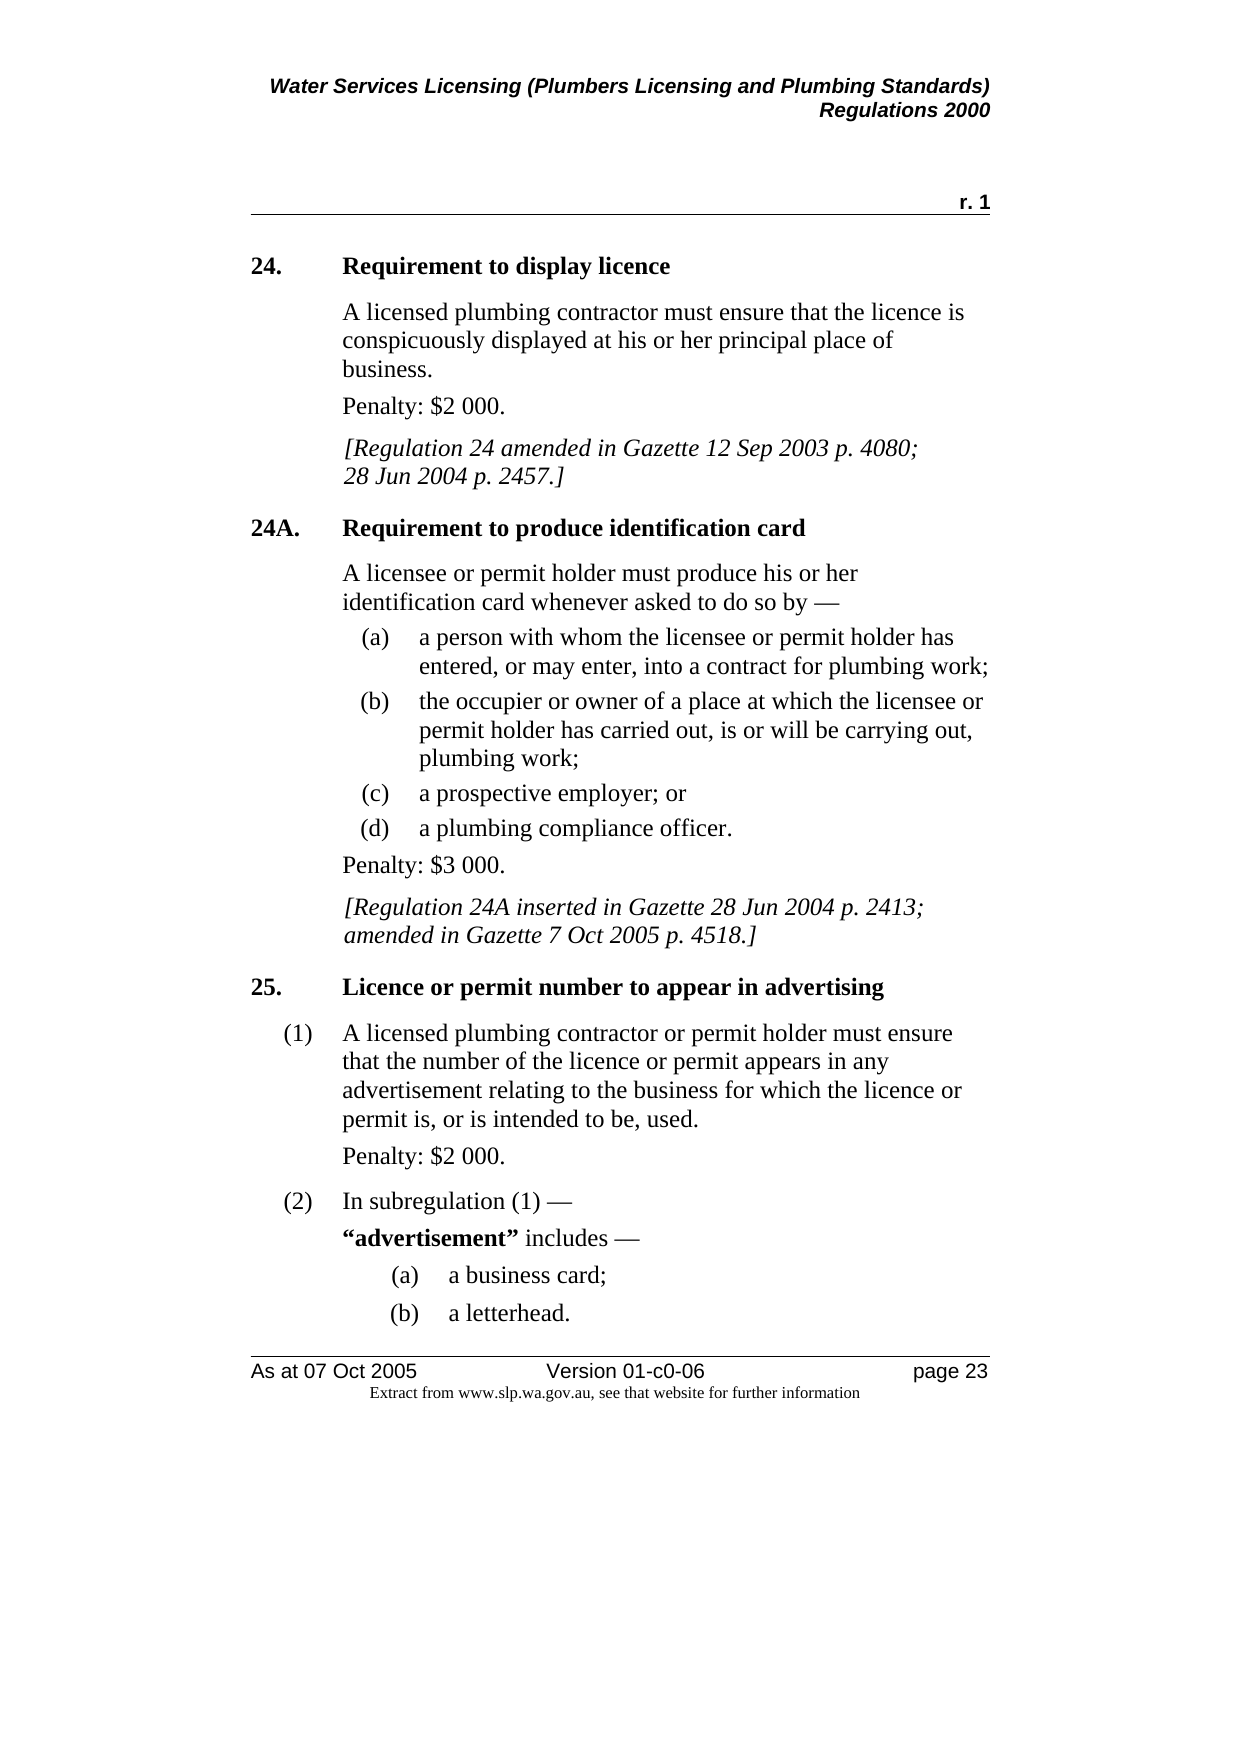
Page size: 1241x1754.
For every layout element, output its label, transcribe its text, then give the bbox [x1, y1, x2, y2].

subtitle 24. Requirement to display licence [251, 251, 990, 280]
text (b) the occupier or owner of a place at which the licensee or permit holder has carried out, is or will be carrying out, plumbing work; [251, 686, 990, 772]
text (a) a business card; [251, 1261, 990, 1289]
text Penalty: $2 000. [251, 1141, 990, 1170]
text [Regulation 24A inserted in Gazette 28 Jun 2004 p. 2413; amended in Gazette 7 Oct 2005 p. 4518.] [251, 892, 990, 949]
text (1) A licensed plumbing contractor or permit holder must ensure that the number of the licence or permit appears in any advertisement relating to the business for which the licence or permit is, or is intended to be, used. [251, 1018, 990, 1133]
text A licensee or permit holder must produce his or her identification card whenever asked to do so by — [251, 558, 990, 616]
text [Regulation 24 amended in Gazette 12 Sep 2003 p. 4080; 28 Jun 2004 p. 2457.] [251, 433, 990, 490]
text Penalty: $2 000. [251, 391, 990, 420]
text A licensed plumbing contractor must ensure that the licence is conspicuously displayed at his or her principal place of business. [251, 297, 990, 383]
text Penalty: $3 000. [251, 851, 990, 879]
text (d) a plumbing compliance officer. [251, 813, 990, 842]
text (a) a person with whom the licensee or permit holder has entered, or may enter, into a contract for plumbing work; [251, 622, 990, 680]
text (2) In subregulation (1) — [251, 1186, 990, 1215]
text “advertisement” includes — [251, 1223, 990, 1252]
subtitle 24A. Requirement to produce identification card [251, 513, 990, 542]
text (c) a prospective employer; or [251, 778, 990, 807]
subtitle 25. Licence or permit number to appear in advertising [251, 972, 990, 1001]
text (b) a letterhead. [251, 1298, 990, 1326]
